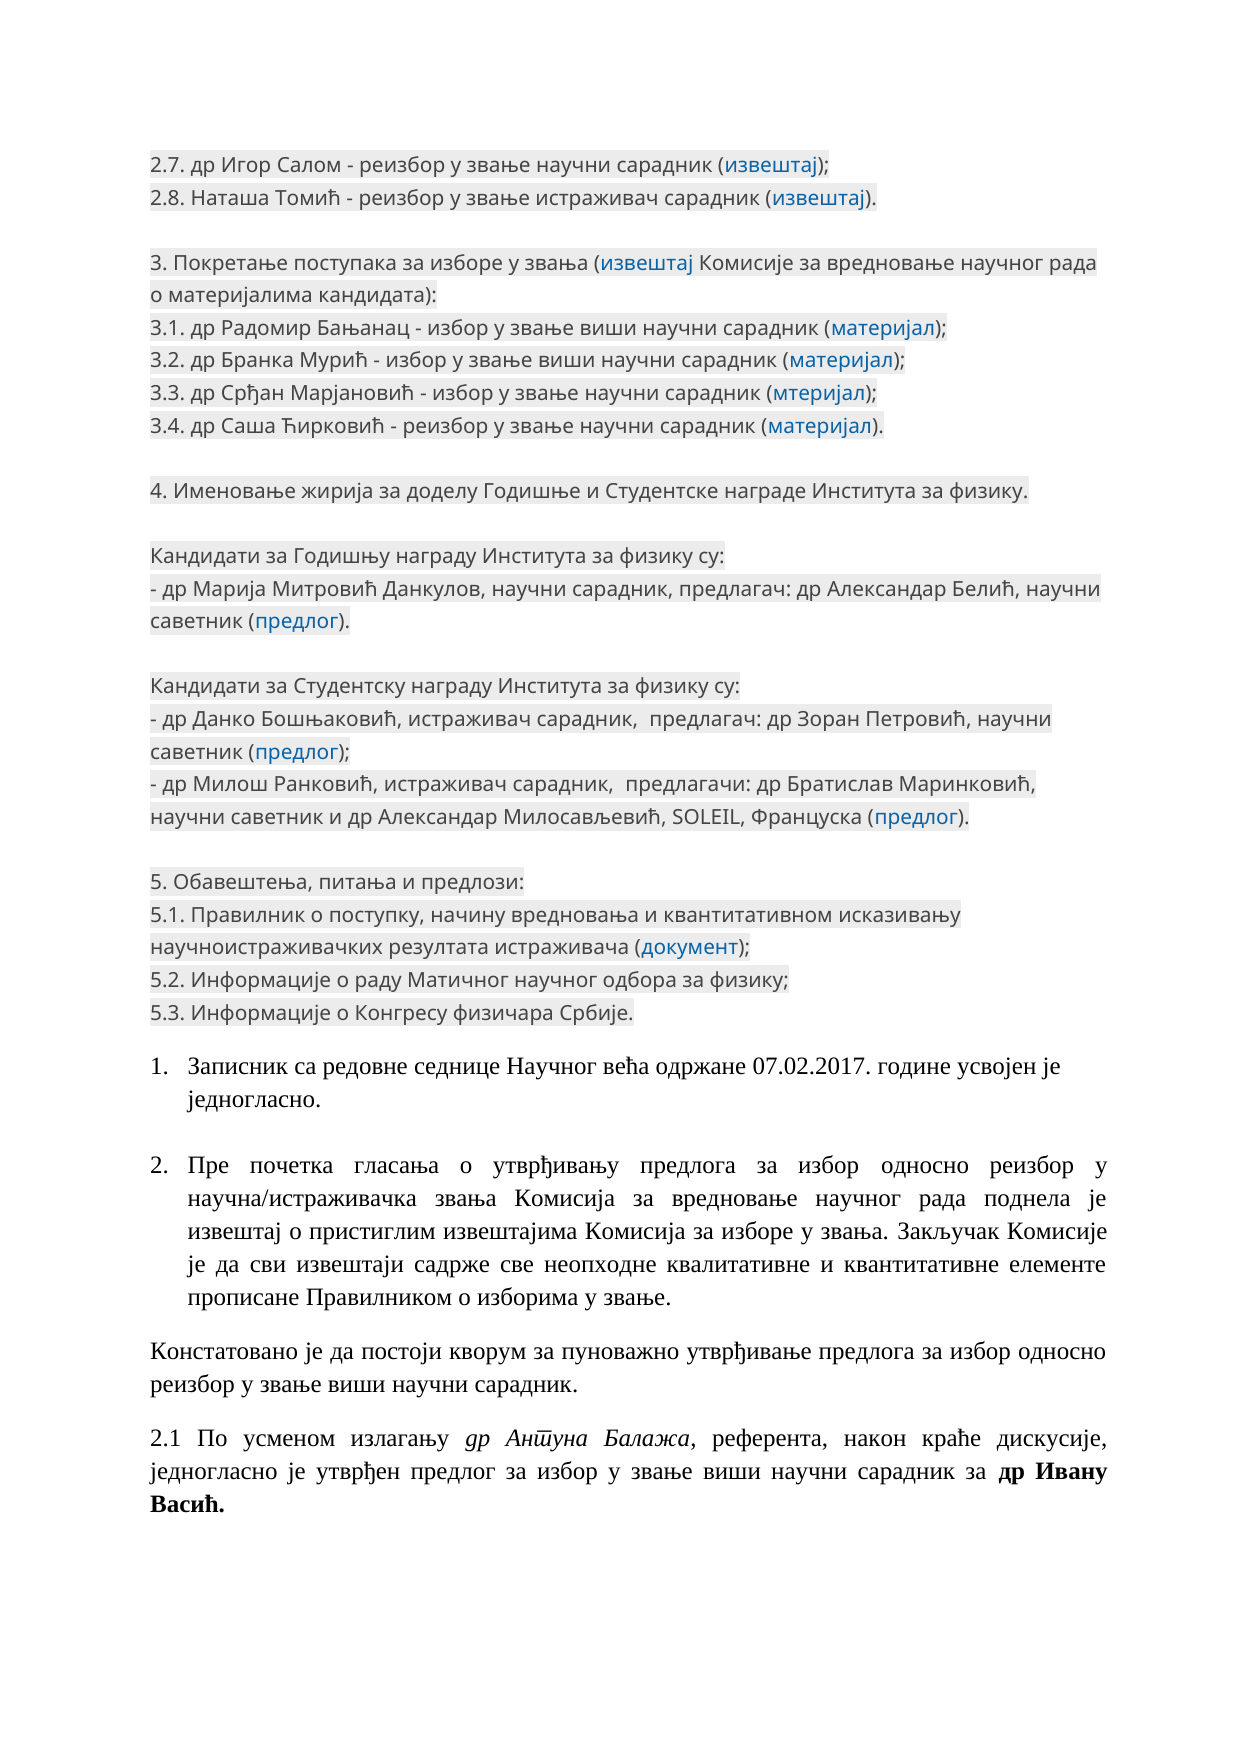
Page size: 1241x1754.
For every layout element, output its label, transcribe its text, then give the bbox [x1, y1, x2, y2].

text 2.1 По усменом излагању др Антуна Балажа, референта, након краће дискусије, једногласно је утврђен предлог за избор у звање виши научни сарадник за др Ивану Васић. [150, 1423, 1107, 1518]
text Констатовано је да постоји кворум за пуноважно утврђивање предлога за избор односно реизбор у звање виши научни сарадник. [150, 1336, 1107, 1398]
list Записник са редовне седнице Научног већа одржане 07.02.2017. године усвојен је једногласно. [150, 1051, 1107, 1113]
list Пре почетка гласања о утврђивању предлога за избор односно реизбор у научна/истраживачка звања Комисија за вредновање научног рада поднела је извештај о пристиглим извештајима Комисија за изборе у звања. Закључак Комисије је да сви извештаји садрже све неопходне квалитативне и квантитативне елементе прописане Правилником о изборима у звање. [150, 1150, 1107, 1311]
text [150, 150, 1107, 1026]
